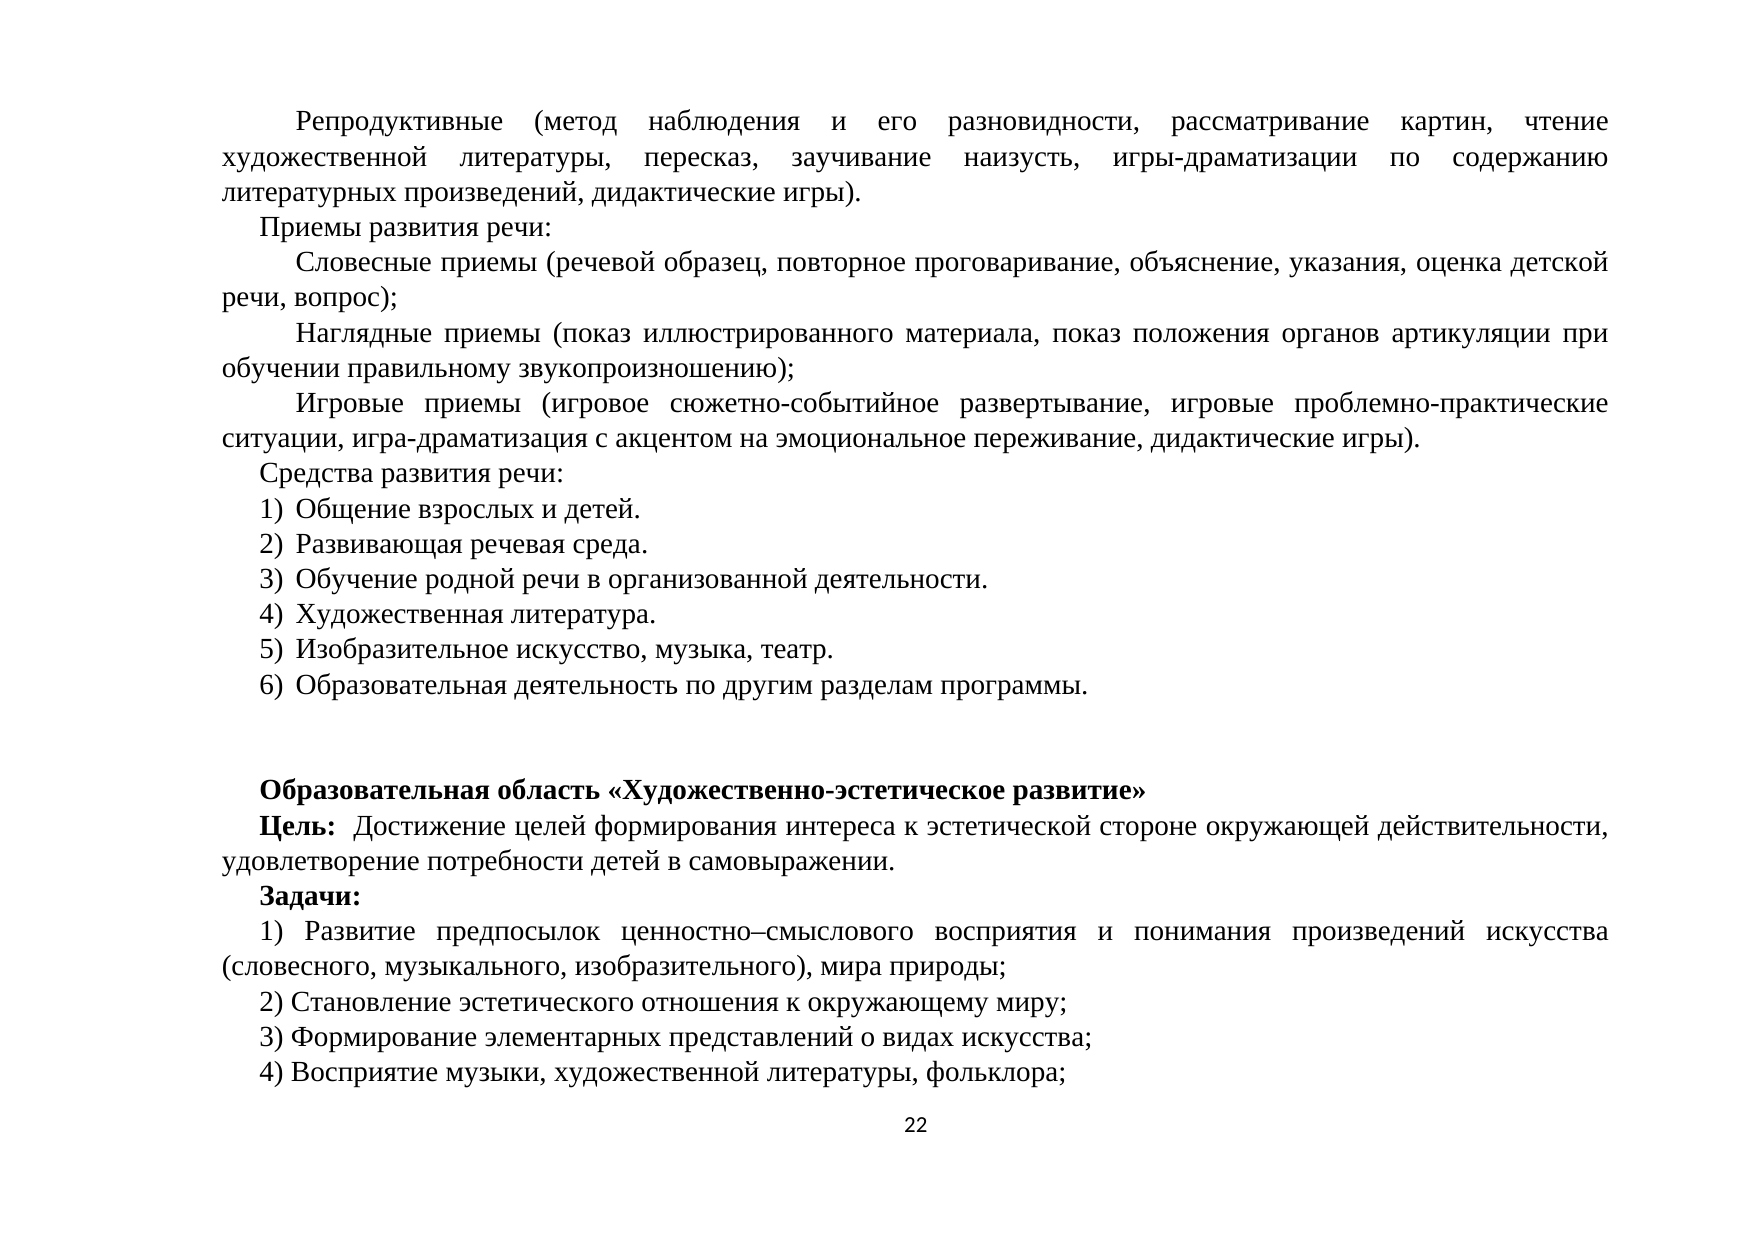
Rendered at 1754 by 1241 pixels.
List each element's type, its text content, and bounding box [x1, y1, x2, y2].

text 5) Изобразительное искусство, музыка, театр. [222, 632, 1609, 665]
text Задачи: [222, 878, 1609, 912]
text 4) Художественная литература. [222, 596, 1609, 630]
text Цель: Достижение целей формирования интереса к эстетической стороне окружающей действительности, удовлетворение потребности детей в самовыражении. [222, 808, 1609, 876]
text  Игровые приемы (игровое сюжетно-событийное развертывание, игровые проблемно-практические ситуации, игра-драматизация с акцентом на эмоциональное переживание, дидактические игры). [222, 385, 1609, 454]
text Приемы развития речи: [222, 209, 1609, 243]
text 3) Обучение родной речи в организованной деятельности. [222, 561, 1609, 595]
text Образовательная область «Художественно-эстетическое развитие» [222, 772, 1609, 806]
text 3) Формирование элементарных представлений о видах искусства; [222, 1019, 1609, 1052]
text 6) Образовательная деятельность по другим разделам программы. [222, 667, 1609, 700]
text 1) Развитие предпосылок ценностно–смыслового восприятия и понимания произведений искусства (словесного, музыкального, изобразительного), мира природы; [222, 913, 1609, 982]
text 2) Развивающая речевая среда. [222, 526, 1609, 559]
text  Словесные приемы (речевой образец, повторное проговаривание, объяснение, указания, оценка детской речи, вопрос); [222, 244, 1609, 313]
text 2) Становление эстетического отношения к окружающему миру; [222, 984, 1609, 1017]
text 1) Общение взрослых и детей. [222, 491, 1609, 524]
text Средства развития речи: [222, 456, 1609, 489]
text  Наглядные приемы (показ иллюстрированного материала, показ положения органов артикуляции при обучении правильному звукопроизношению); [222, 315, 1609, 383]
text 4) Восприятие музыки, художественной литературы, фольклора; [222, 1054, 1609, 1088]
text  Репродуктивные (метод наблюдения и его разновидности, рассматривание картин, чтение художественной литературы, пересказ, заучивание наизусть, игры-драматизации по содержанию литературных произведений, дидактические игры). [222, 103, 1609, 207]
